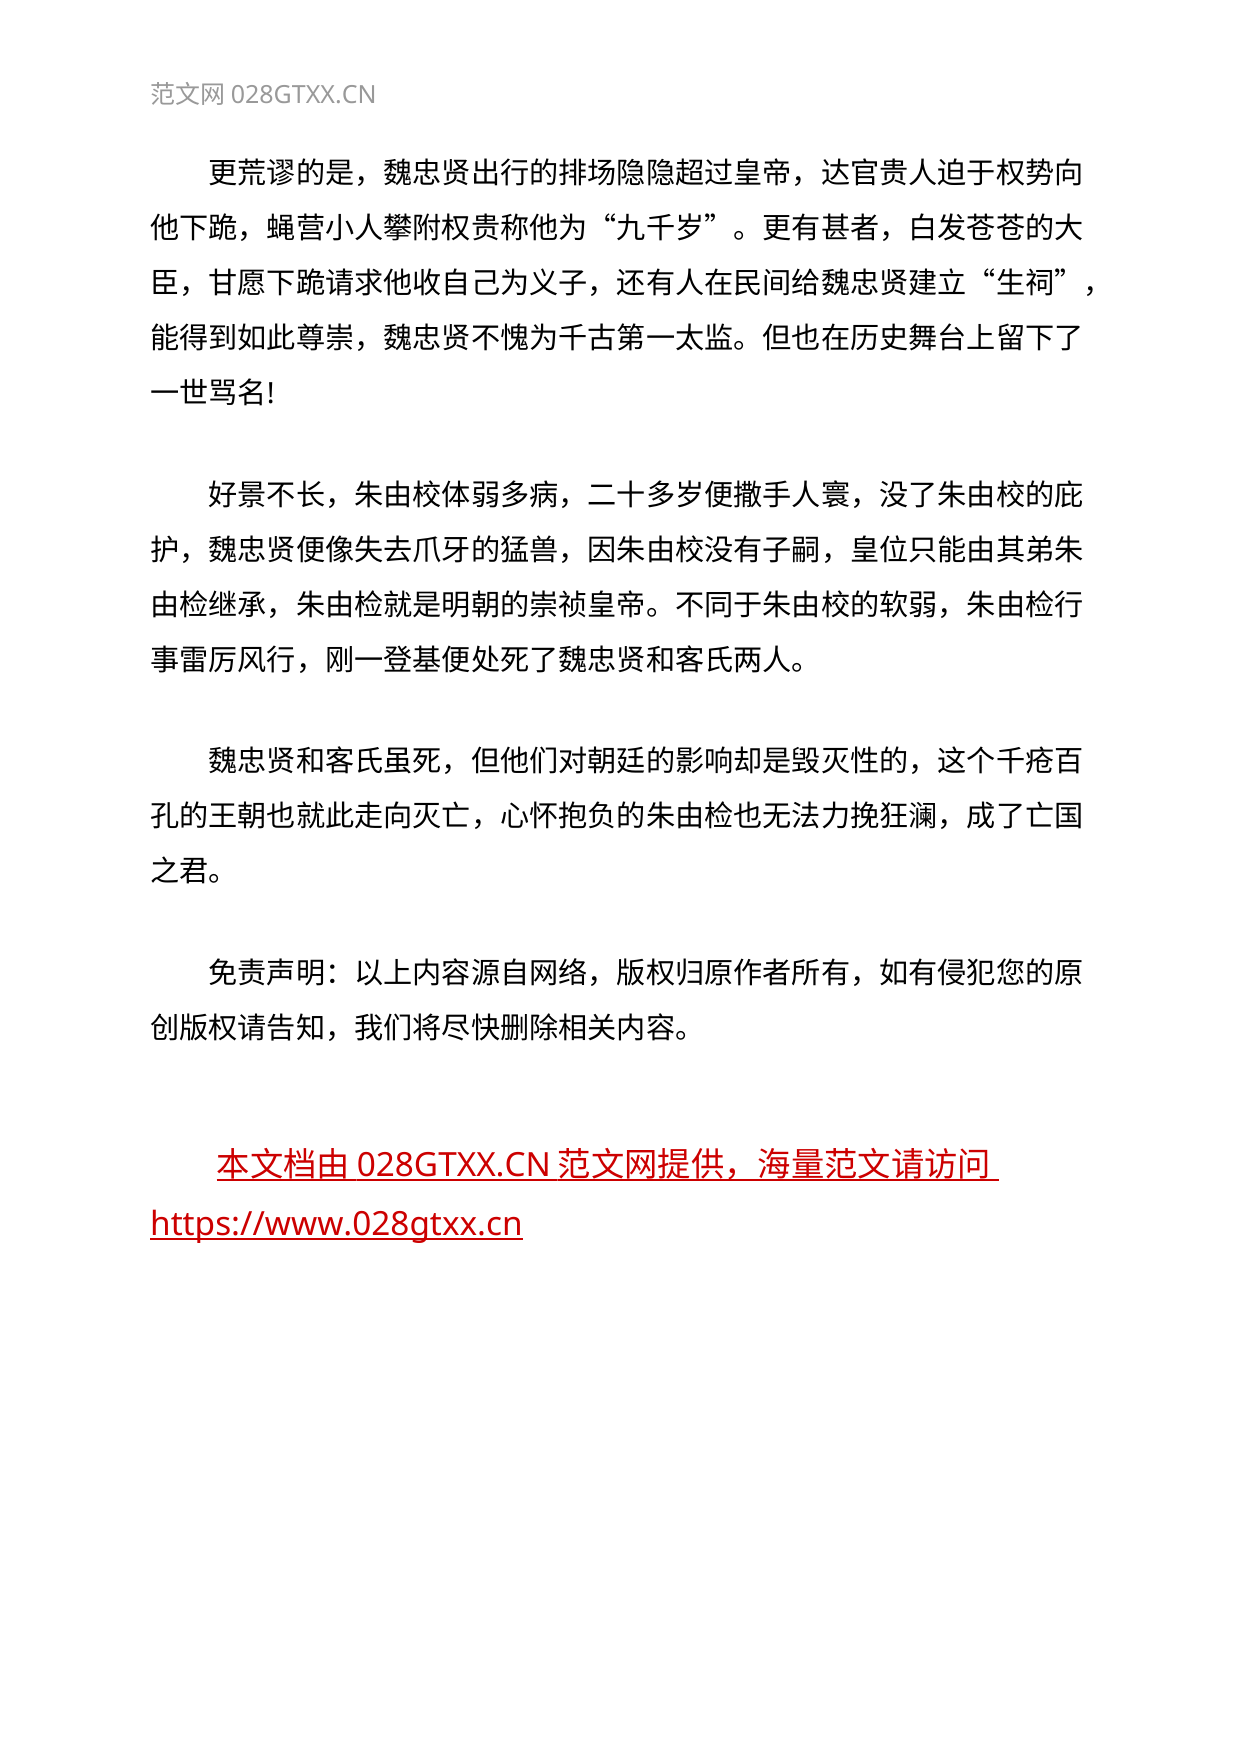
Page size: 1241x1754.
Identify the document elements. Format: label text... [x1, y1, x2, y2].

text 好景不长，朱由校体弱多病，二十多岁便撒手人寰，没了朱由校的庇护，魏忠贤便像失去爪牙的猛兽，因朱由校没有子嗣，皇位只能由其弟朱由检继承，朱由检就是明朝的崇祯皇帝。不同于朱由校的软弱，朱由检行事雷厉风行，刚一登基便处死了魏忠贤和客氏两人。 [150, 472, 1090, 678]
text 本文档由028GTXX.CN范文网提供，海量范文请访问 https://www.028gtxx.cn [150, 1137, 1090, 1245]
text 更荒谬的是，魏忠贤出行的排场隐隐超过皇帝，达官贵人迫于权势向他下跪，蝇营小人攀附权贵称他为“九千岁”。更有甚者，白发苍苍的大臣，甘愿下跪请求他收自己为义子，还有人在民间给魏忠贤建立“生祠”，能得到如此尊崇，魏忠贤不愧为千古第一太监。但也在历史舞台上留下了一世骂名! [150, 150, 1090, 412]
text 魏忠贤和客氏虽死，但他们对朝廷的影响却是毁灭性的，这个千疮百孔的王朝也就此走向灭亡，心怀抱负的朱由检也无法力挽狂澜，成了亡国之君。 [150, 738, 1090, 890]
text 免责声明：以上内容源自网络，版权归原作者所有，如有侵犯您的原创版权请告知，我们将尽快删除相关内容。 [150, 949, 1090, 1047]
